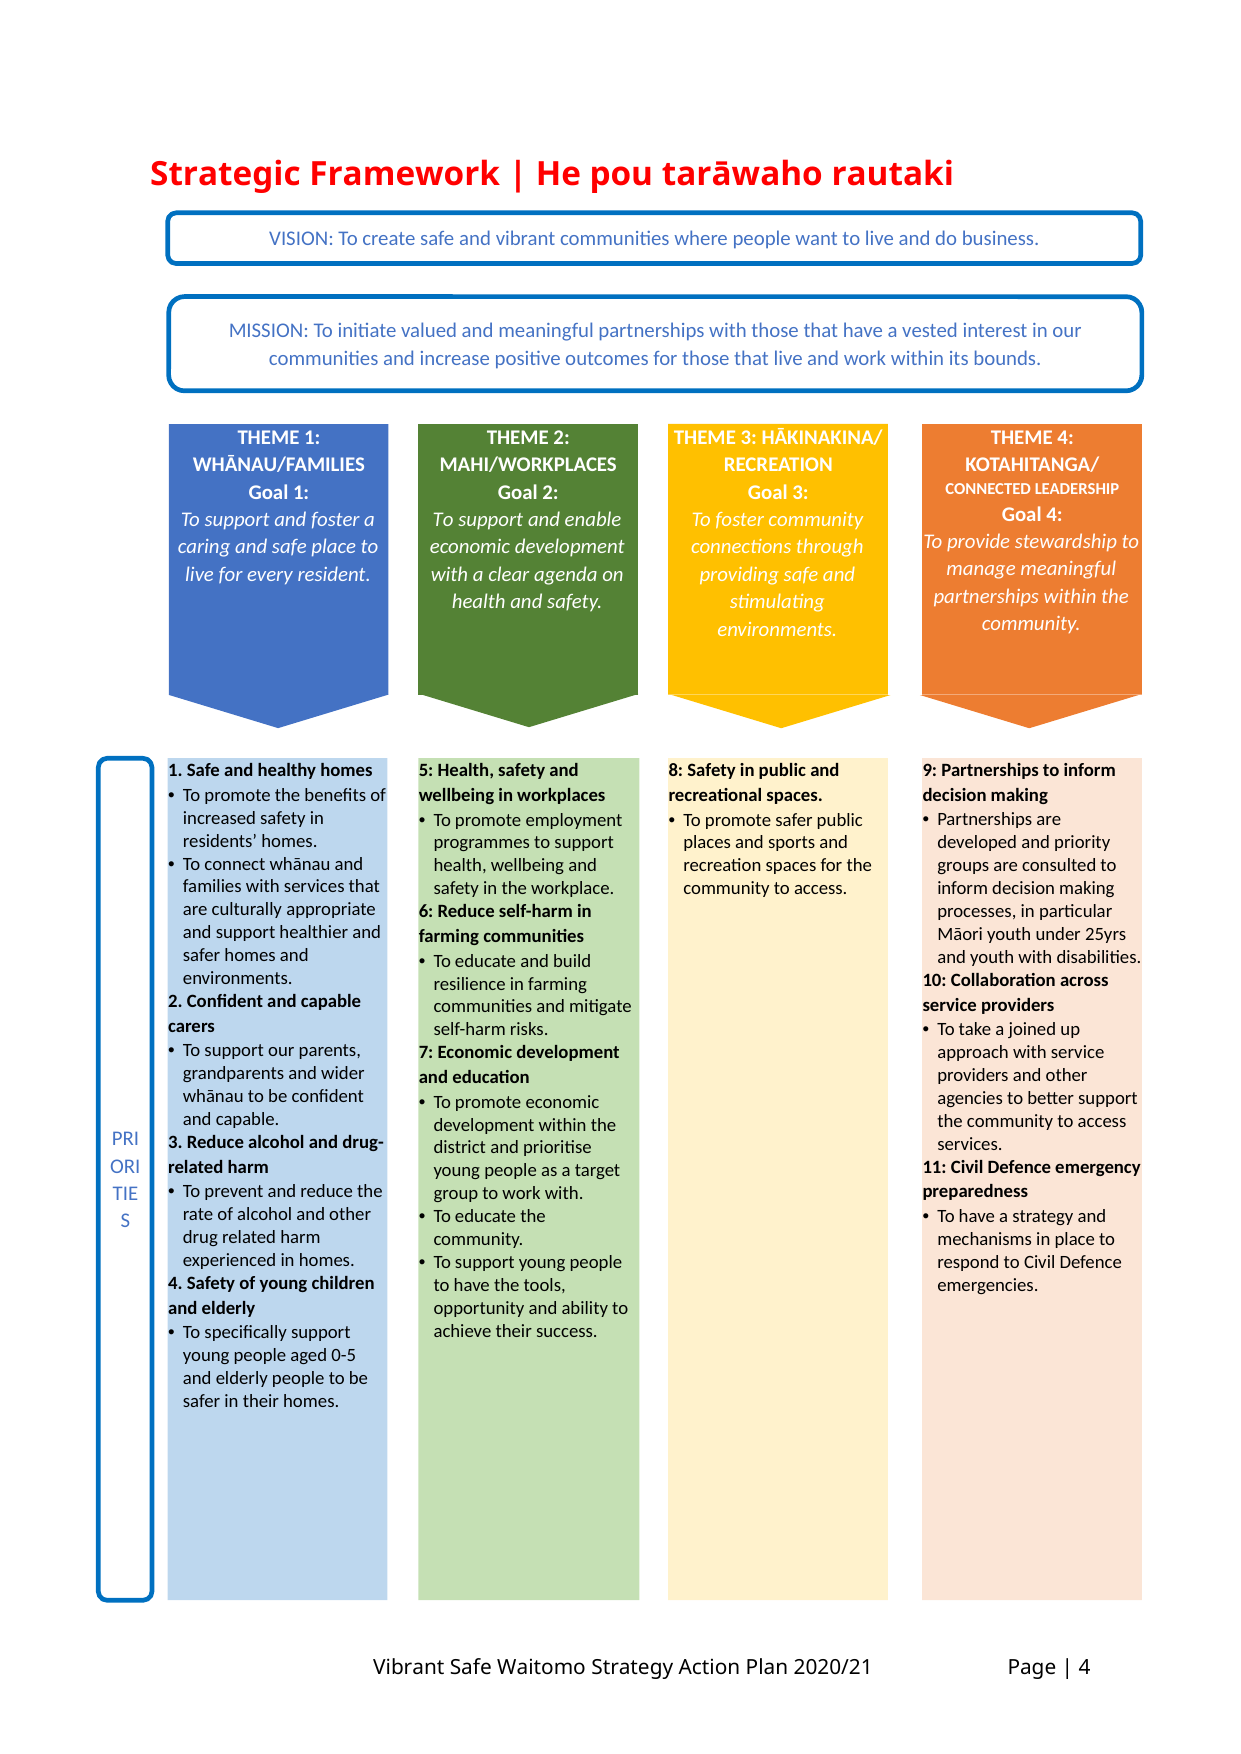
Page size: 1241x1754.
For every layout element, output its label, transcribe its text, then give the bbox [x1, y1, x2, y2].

subtitle Strategic Framework | He pou tarāwaho rautaki [150, 150, 1090, 195]
